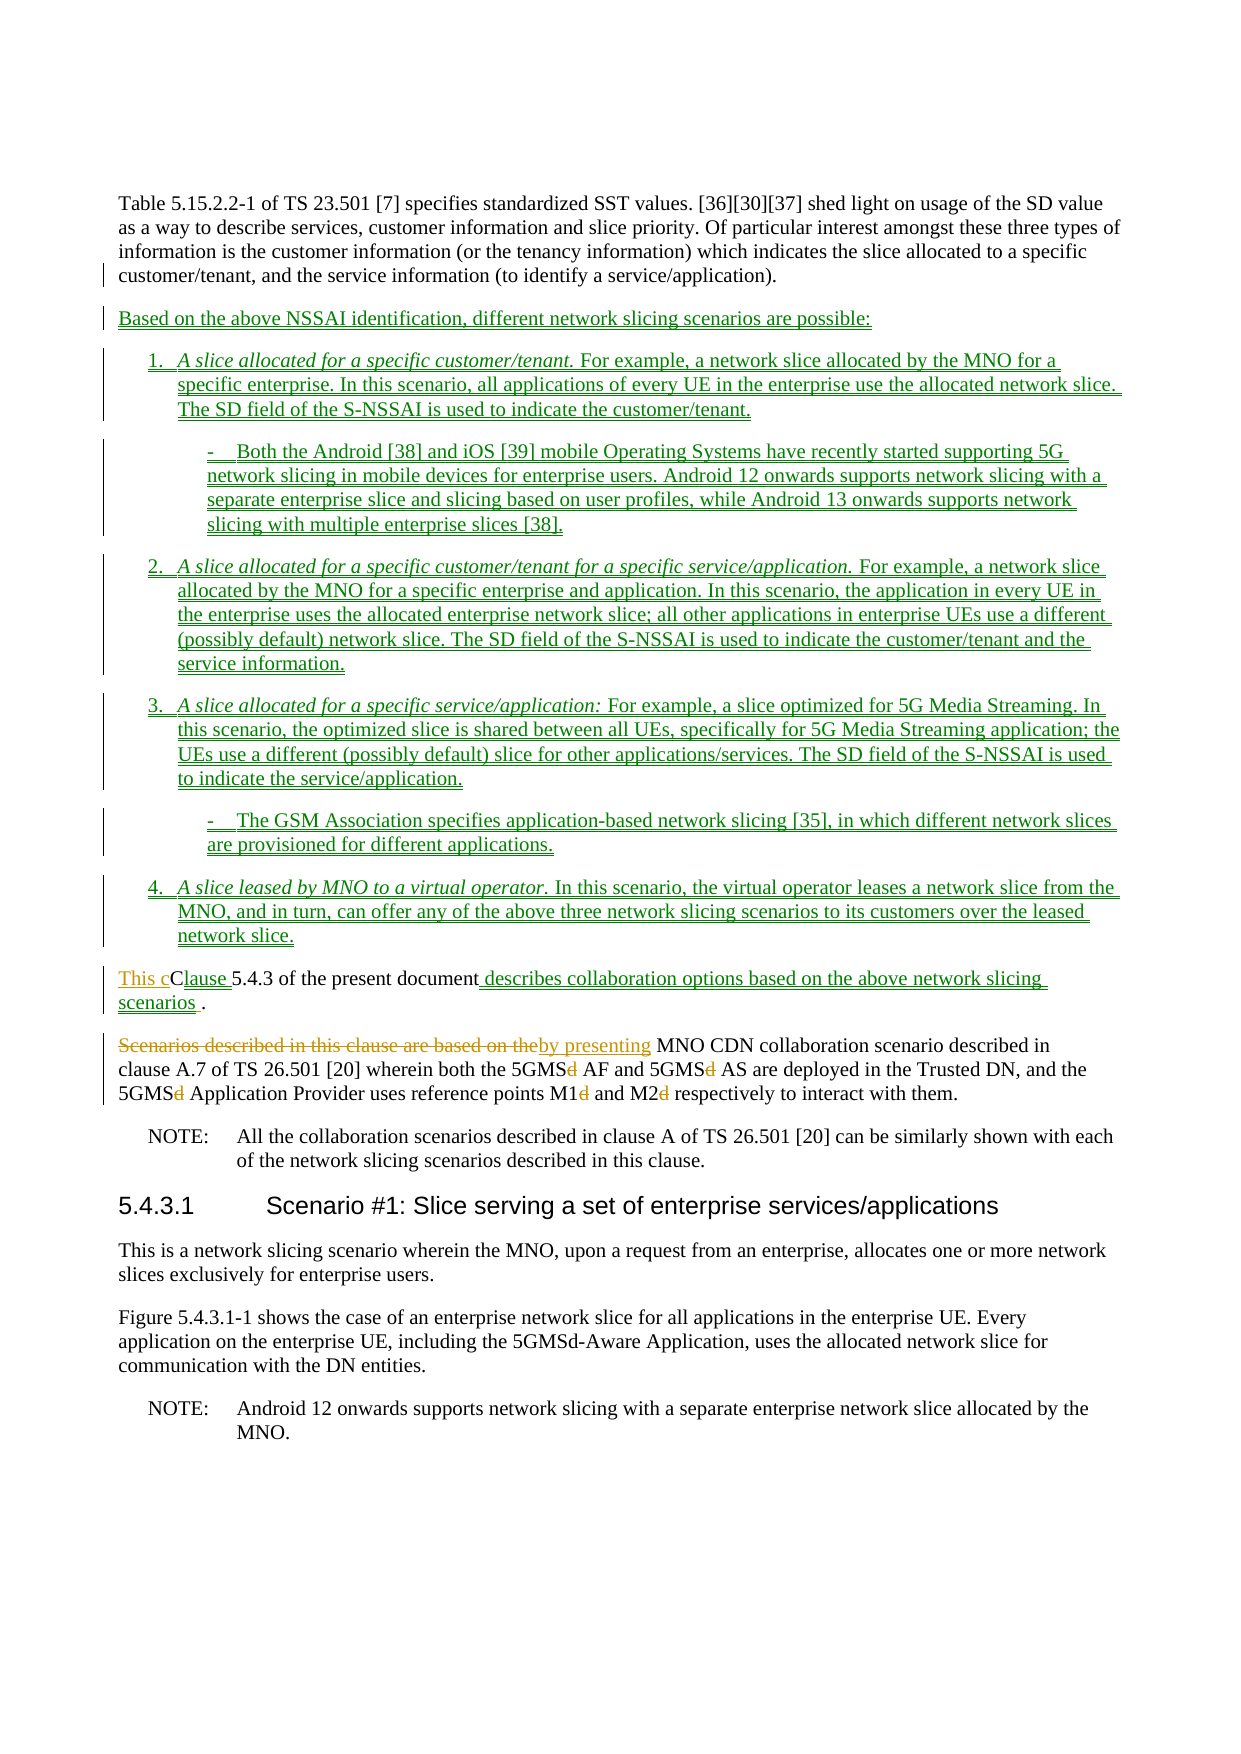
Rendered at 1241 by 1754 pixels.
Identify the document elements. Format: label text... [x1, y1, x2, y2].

text NOTE: All the collaboration scenarios described in clause A of TS 26.501 [20] can be similarly shown with each of the network slicing scenarios described in this clause. [148, 1124, 1122, 1172]
subtitle 5.4.3.1 Scenario #1: Slice serving a set of enterprise services/applications [118, 1191, 1122, 1219]
text Figure 5.4.3.1-1 shows the case of an enterprise network slice for all applications in the enterprise UE. Every application on the enterprise UE, including the 5GMSd-Aware Application, uses the allocated network slice for communication with the DN entities. [118, 1305, 1122, 1377]
text This is a network slicing scenario wherein the MNO, upon a request from an enterprise, allocates one or more network slices exclusively for enterprise users. [118, 1238, 1122, 1286]
text NOTE: Android 12 onwards supports network slicing with a separate enterprise network slice allocated by the MNO. [148, 1396, 1122, 1444]
text MNO CDN collaboration scenario described in clause A.7 of TS 26.501 [20] wherein both the 5GMS AF and 5GMS AS are deployed in the Trusted DN, and the 5GMS Application Provider uses reference points M1 and M2 respectively to interact with them. [118, 1033, 1122, 1105]
